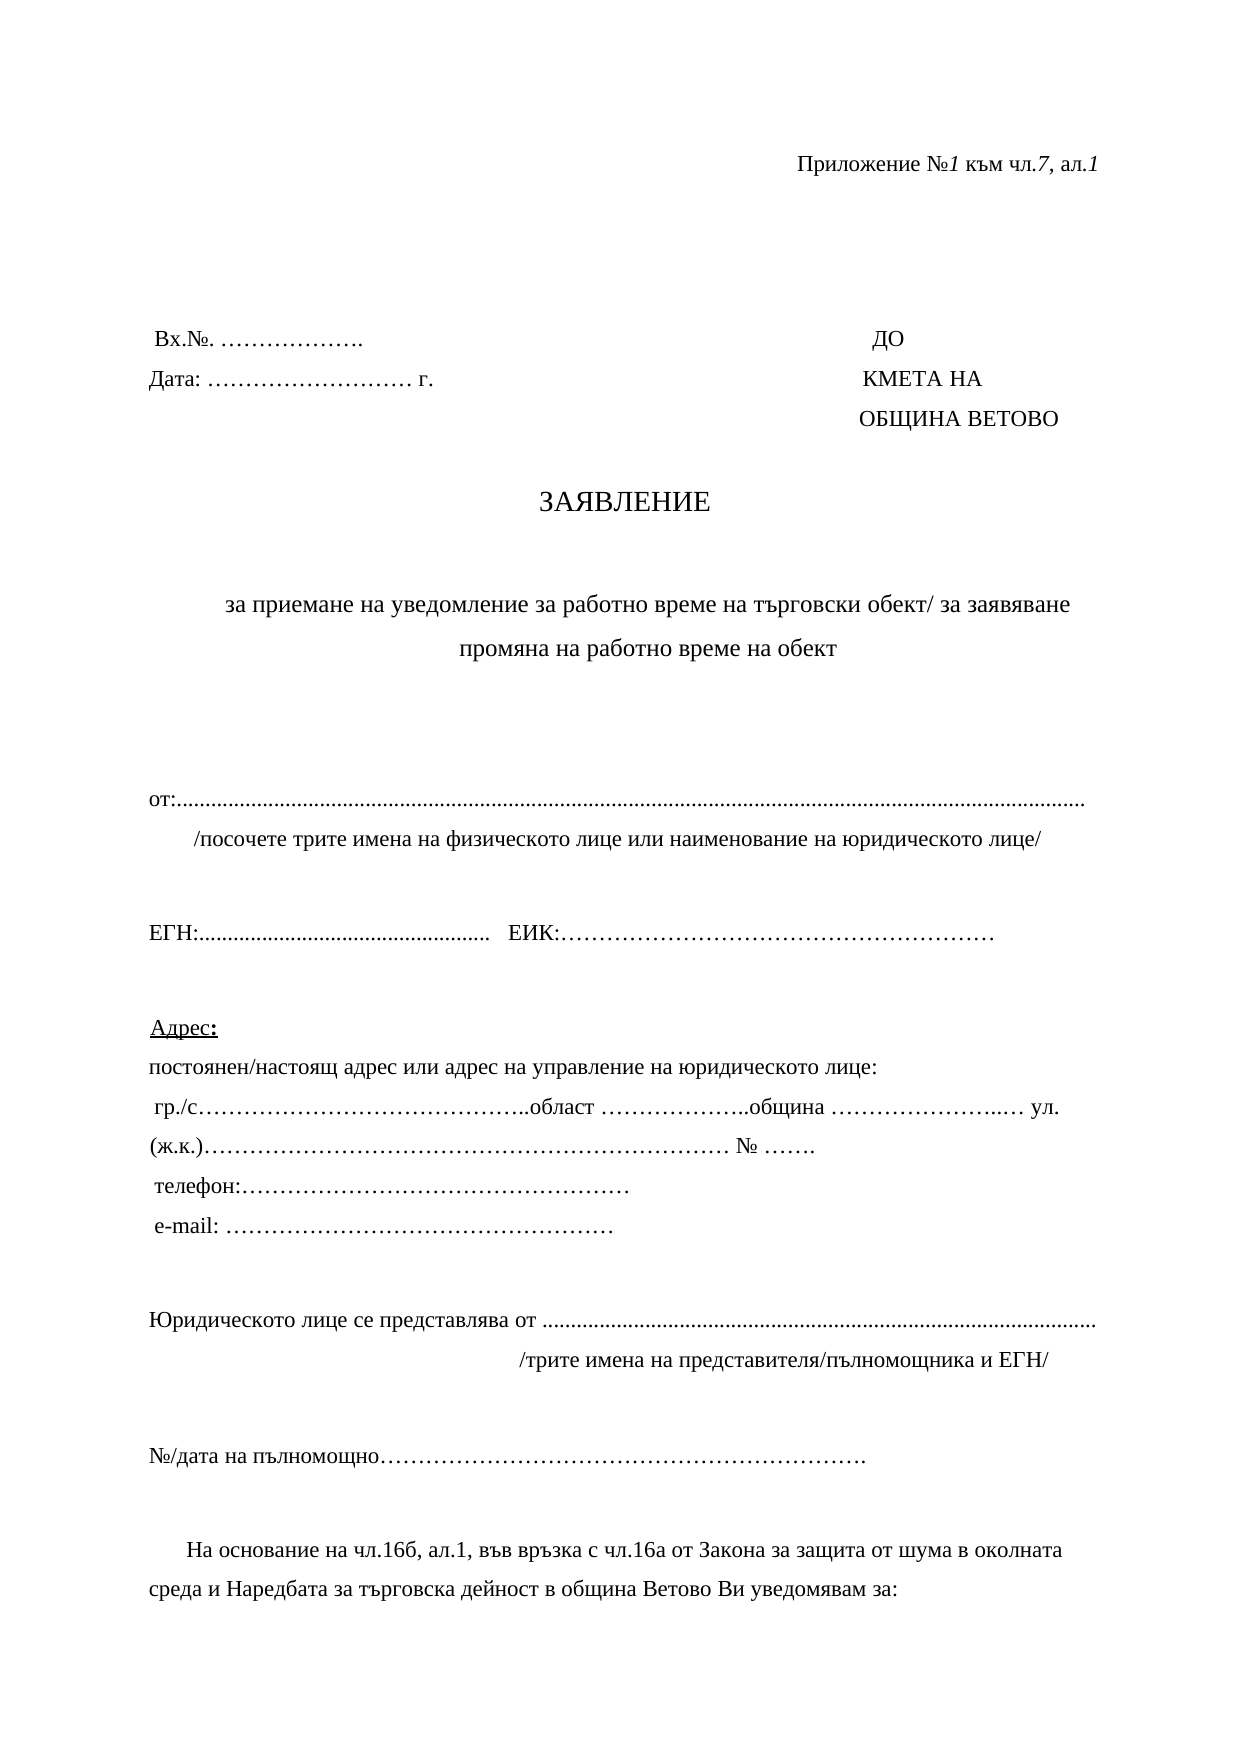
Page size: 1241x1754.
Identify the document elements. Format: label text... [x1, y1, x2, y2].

text постоянен/настоящ адрес или адрес на управление на юридическото лице: [148, 1053, 1107, 1079]
text гр./с……………………………………..област ………………..община …………………..… ул.(ж.к.)…………………………………………………………… № ……. [148, 1093, 1098, 1159]
text телефон:…………………………………………… [148, 1172, 933, 1198]
text ЕГН:................................................... ЕИК:………………………………………………… [148, 919, 1098, 946]
text /посочете трите имена на физическото лице или наименование на юридическото лице/ [150, 825, 1107, 851]
text Адрес: [150, 1013, 1107, 1040]
text ОБЩИНА ВЕТОВО [148, 405, 1107, 431]
text Приложение №1 към чл.7, ал.1 [150, 150, 1099, 176]
text На основание на чл.16б, ал.1, във връзка с чл.16а от Закона за защита от шума в околната среда и Наредбата за търговска дейност в община Ветово Ви уведомявам за: [148, 1536, 1107, 1602]
text Юридическото лице се представлява от ................................................................................................. /трите имена на представителя/пълномощника и ЕГН/ [148, 1306, 1098, 1372]
text Дата: ……………………… г. КМЕТА НА [148, 365, 1107, 391]
text Вх.№. ………………. ДО [148, 325, 1100, 351]
text за приемане на уведомление за работно време на търговски обект/ за заявяване промяна на работно време на обект [187, 589, 1107, 661]
text №/дата на пълномощно………………………………………………………. [148, 1442, 1098, 1469]
text ЗАЯВЛЕНИЕ [150, 484, 1100, 517]
text от:............................................................................................................................................................... [148, 785, 1098, 811]
text e-mail: …………………………………………… [148, 1212, 933, 1238]
